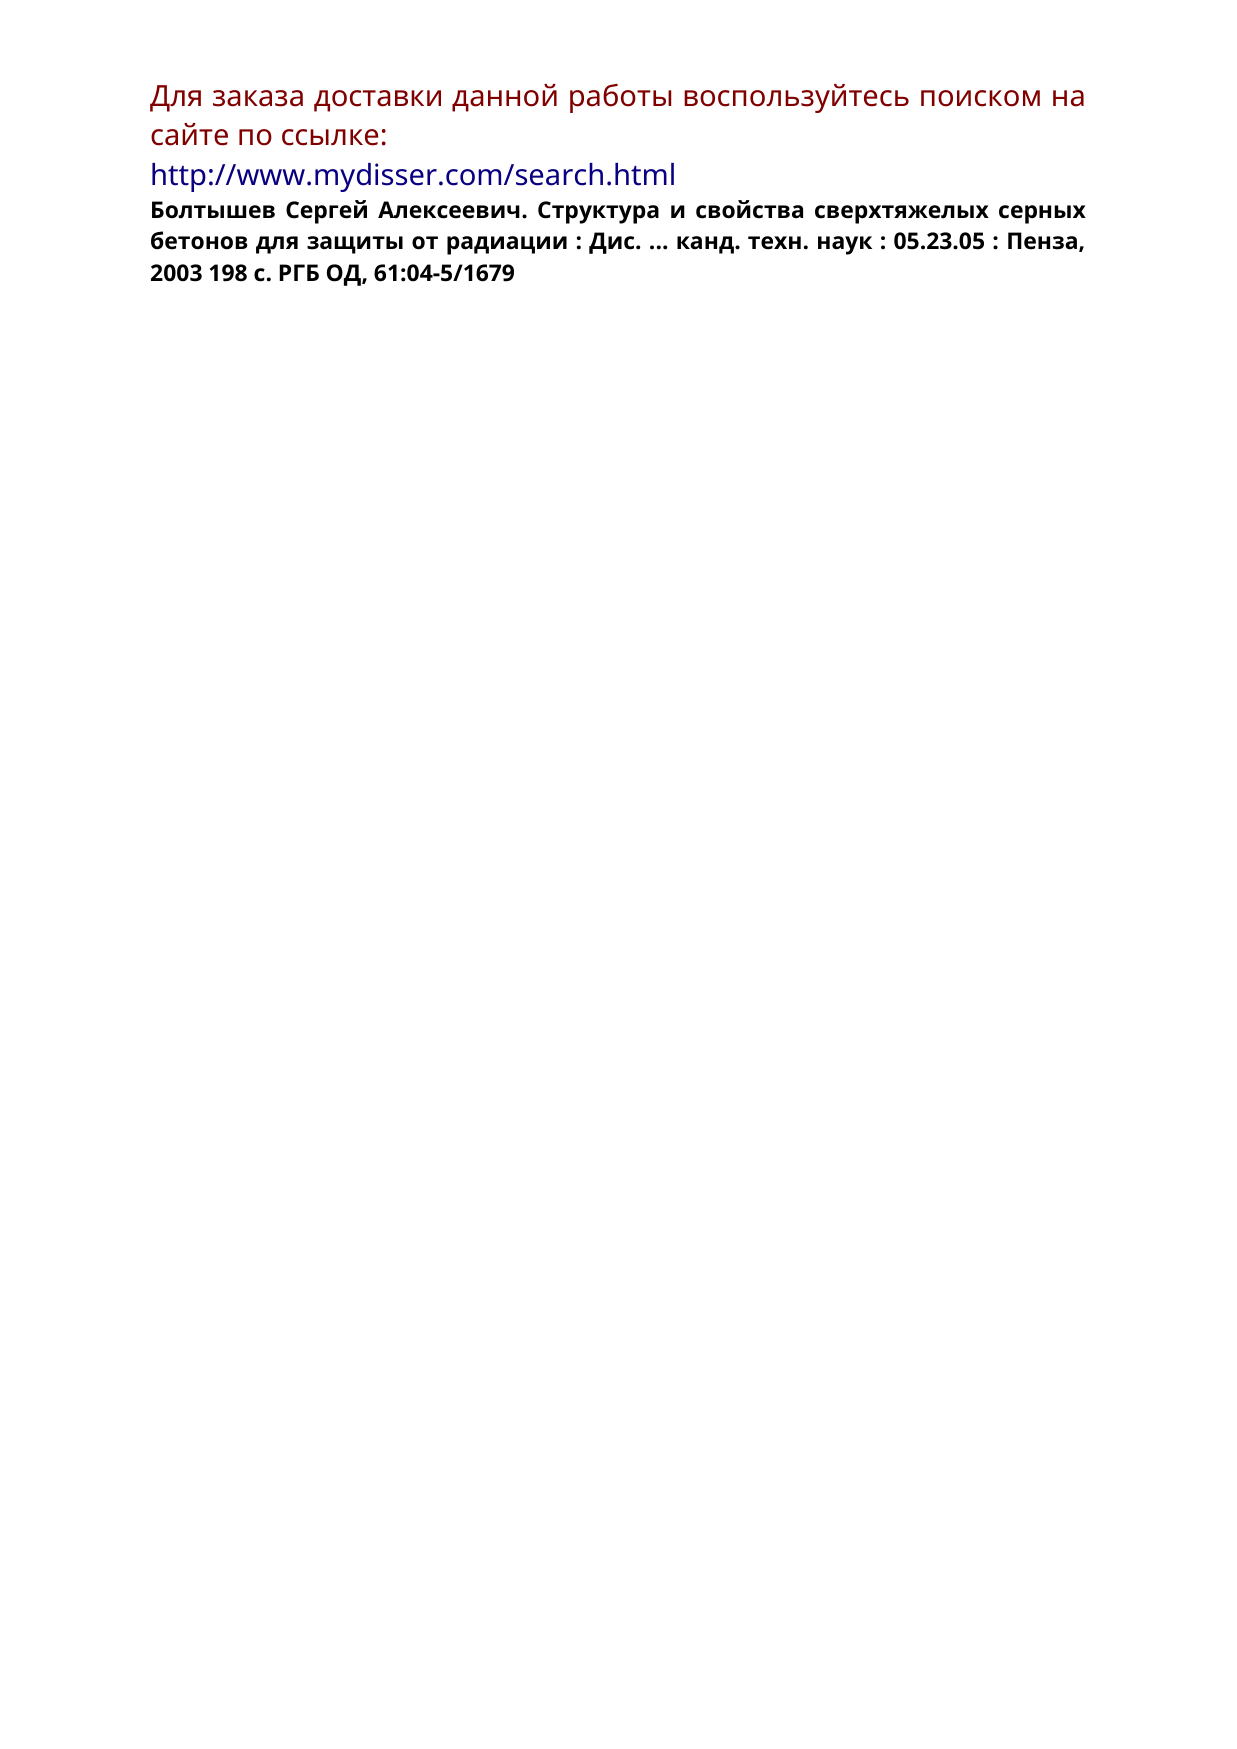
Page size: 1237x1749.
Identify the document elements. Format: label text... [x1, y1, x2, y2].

text Болтышев Сергей Алексеевич. Структура и свойства сверхтяжелых серных бетонов для защиты от радиации : Дис. ... канд. техн. наук : 05.23.05 : Пенза, 2003 198 c. РГБ ОД, 61:04-5/1679 [150, 194, 1086, 288]
